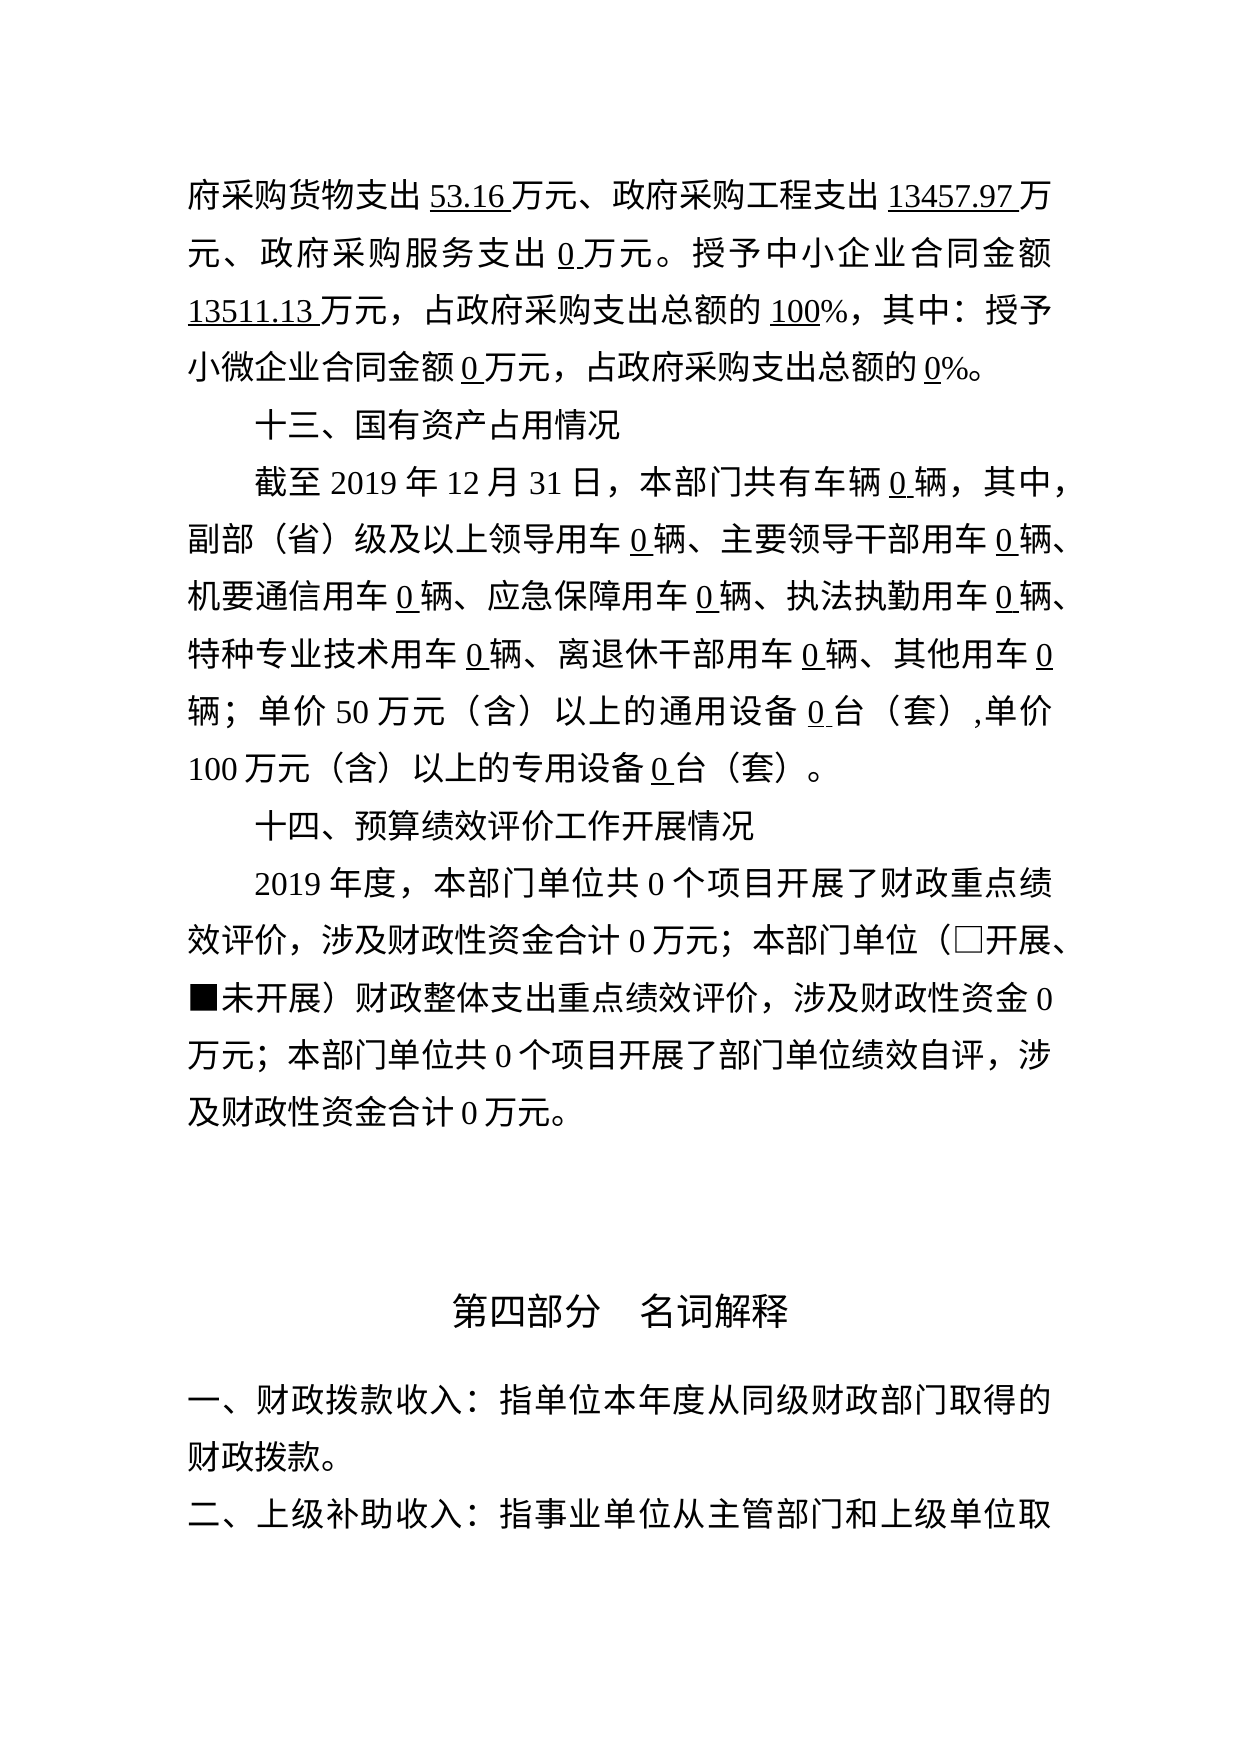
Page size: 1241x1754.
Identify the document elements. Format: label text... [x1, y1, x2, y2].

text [187, 1481, 1053, 1538]
text 十四、预算绩效评价工作开展情况 [187, 792, 1053, 849]
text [187, 162, 1053, 391]
text 一、财政拨款收入：指单位本年度从同级财政部门取得的财政拨款。 [187, 1366, 1053, 1481]
text 截至2019年12月31日，本部门共有车辆0辆，其中，副部（省）级及以上领导用车0辆、主要领导干部用车0辆、机要通信用车0辆、应急保障用车0辆、执法执勤用车0辆、特种专业技术用车0辆、离退休干部用车0辆、其他用车0辆；单价50万元（含）以上的通用设备0台（套）,单价100万元（含）以上的专用设备0台（套）。 [187, 448, 1053, 792]
text 第四部分 名词解释 [187, 1280, 1053, 1337]
text 2019年度，本部门单位共0个项目开展了财政重点绩效评价，涉及财政性资金合计0万元；本部门单位（□开展、■未开展）财政整体支出重点绩效评价，涉及财政性资金0万元；本部门单位共0个项目开展了部门单位绩效自评，涉及财政性资金合计0万元。 [187, 849, 1053, 1136]
text 十三、国有资产占用情况 [187, 391, 1053, 448]
